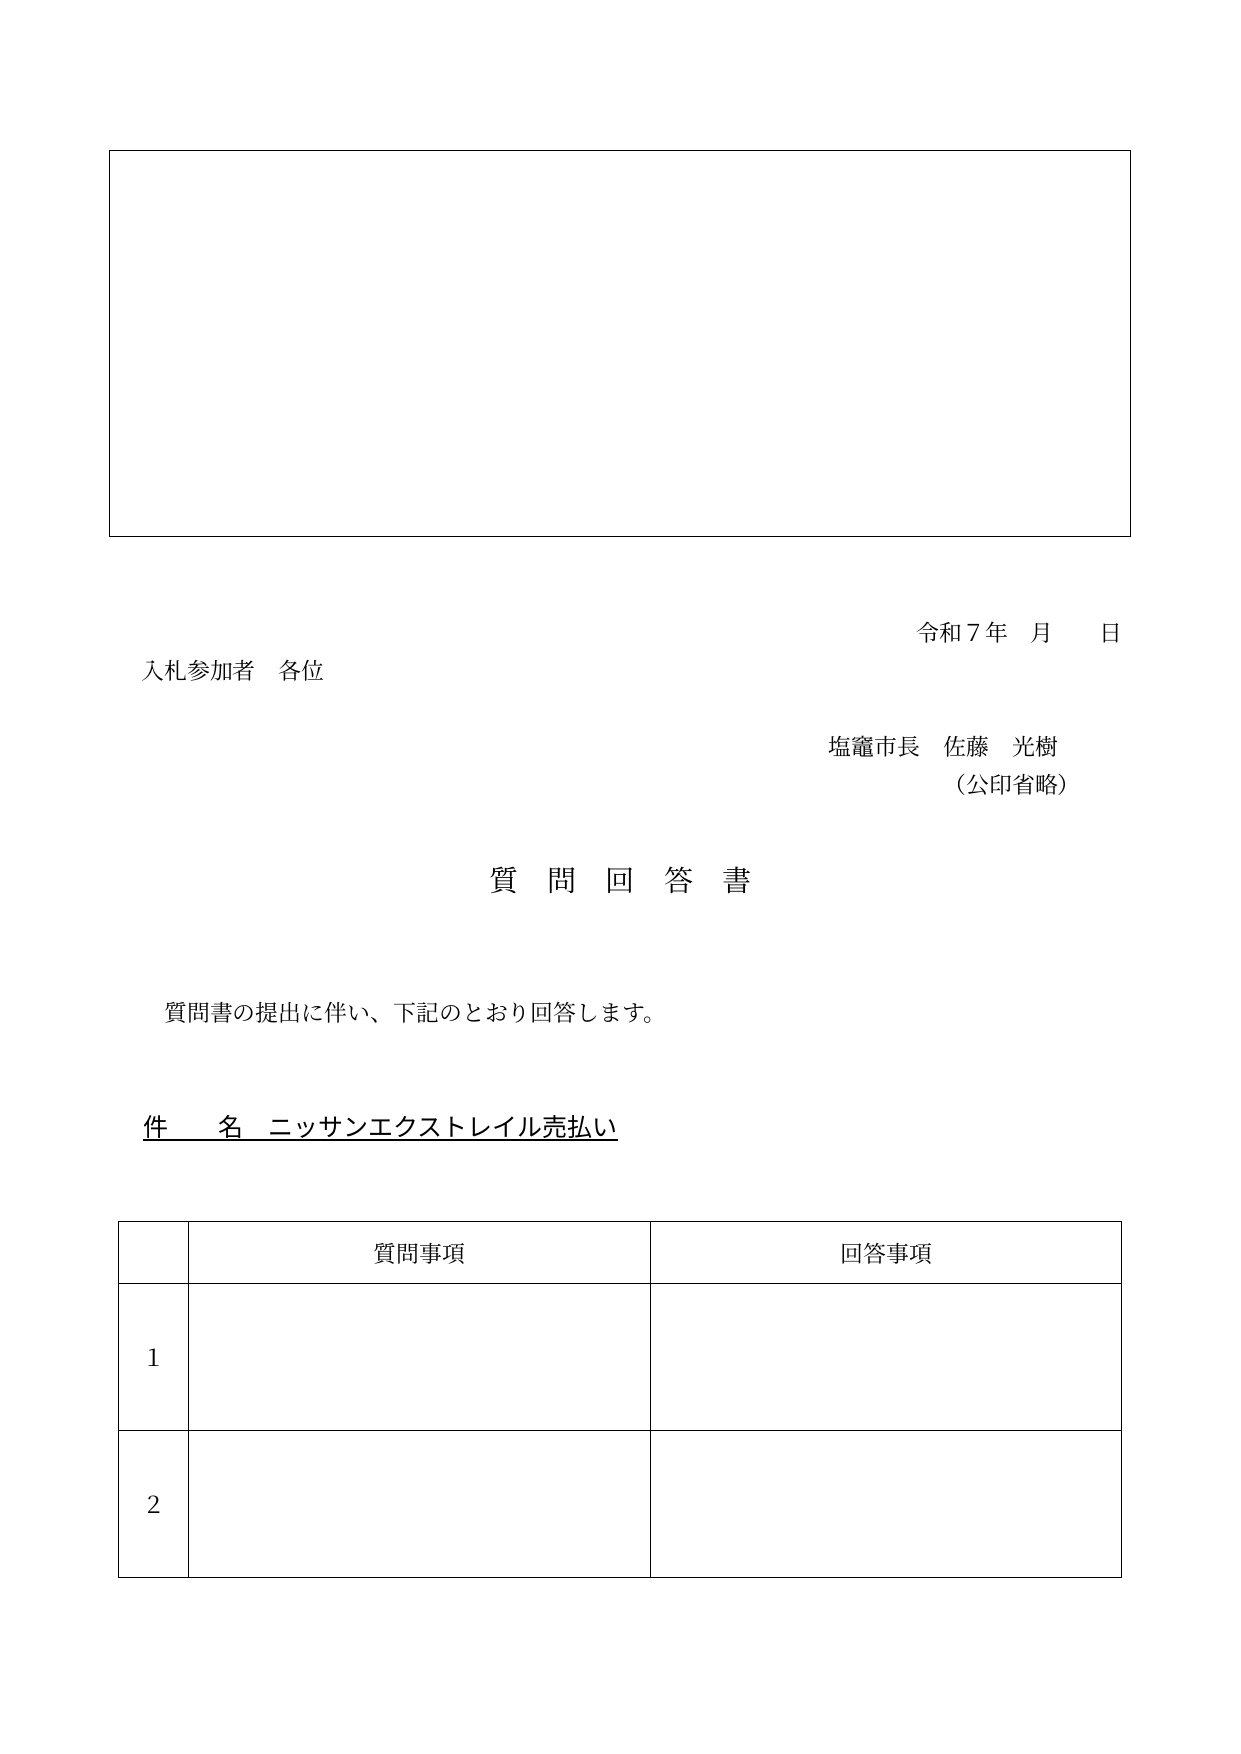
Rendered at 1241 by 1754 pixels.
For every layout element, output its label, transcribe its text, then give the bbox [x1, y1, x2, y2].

text 塩竈市長 佐藤 光樹 [118, 727, 1122, 765]
table_header 質問事項 [189, 1222, 650, 1283]
table_header 回答事項 [651, 1222, 1121, 1283]
text 質問書の提出に伴い、下記のとおり回答します。 [118, 993, 1122, 1031]
text （公印省略） [118, 765, 1122, 803]
table_cell [189, 1284, 650, 1430]
table_cell ２ [119, 1431, 188, 1577]
table_cell １ [119, 1284, 188, 1430]
text 入札参加者 各位 [118, 651, 1122, 689]
table_cell [189, 1431, 650, 1577]
text 件 名 ニッサンエクストレイル売払い [118, 1107, 1093, 1145]
table_header [119, 1222, 188, 1283]
table_cell [651, 1284, 1121, 1430]
text 質 問 回 答 書 [118, 841, 1122, 917]
text 令和７年 月 日 [118, 613, 1122, 651]
table_cell [651, 1431, 1121, 1577]
